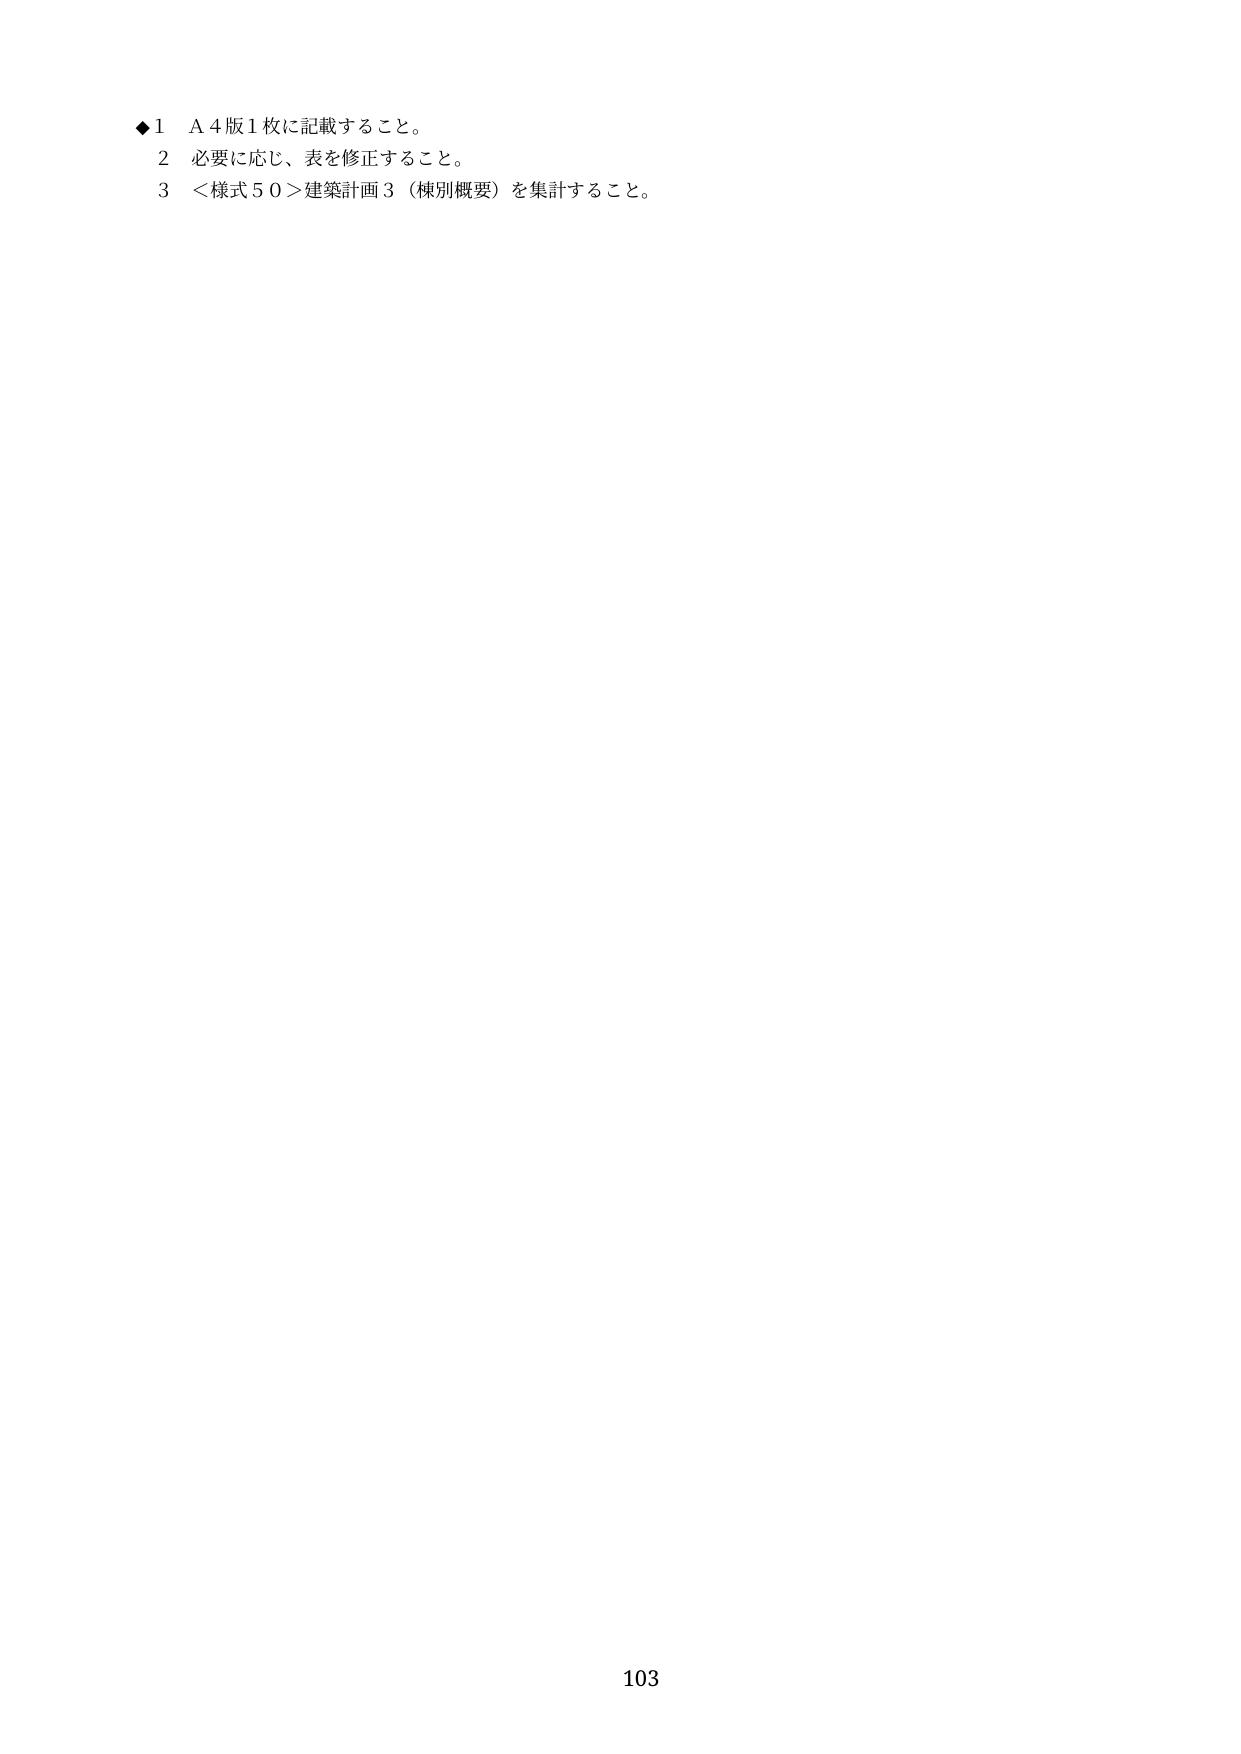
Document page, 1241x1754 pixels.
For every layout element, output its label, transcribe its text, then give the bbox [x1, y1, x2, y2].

text ３ ＜様式５０＞建築計画３（棟別概要）を集計すること。 [135, 173, 1146, 205]
text ◆１ Ａ４版１枚に記載すること。 [135, 109, 1146, 141]
text ２ 必要に応じ、表を修正すること。 [135, 141, 1146, 173]
